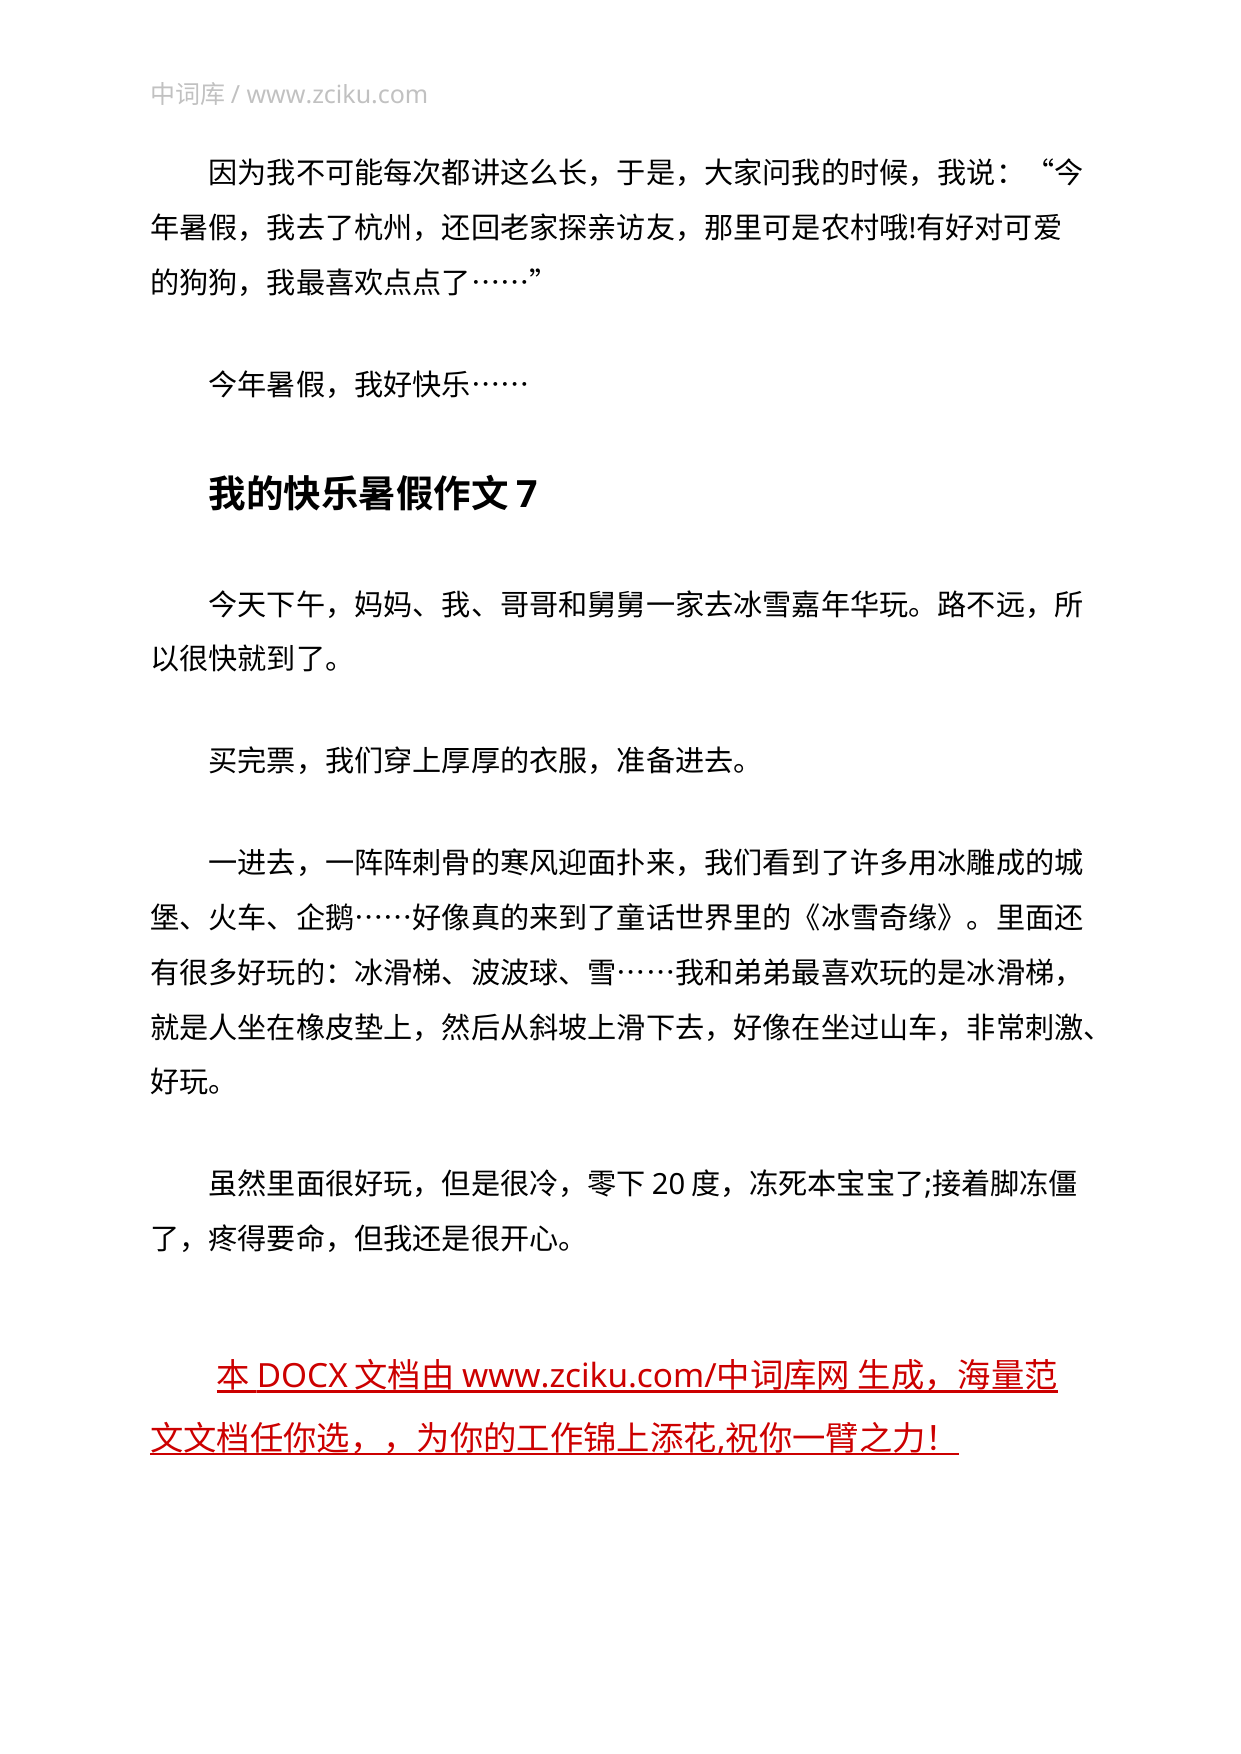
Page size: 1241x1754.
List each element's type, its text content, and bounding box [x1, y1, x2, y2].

text 虽然里面很好玩，但是很冷，零下20度，冻死本宝宝了;接着脚冻僵了，疼得要命，但我还是很开心。 [150, 1161, 1090, 1258]
text 本DOCX文档由 www.zciku.com/中词库网 生成，海量范文文档任你选，，为你的工作锦上添花,祝你一臂之力！ [150, 1349, 1090, 1460]
text 因为我不可能每次都讲这么长，于是，大家问我的时候，我说：“今年暑假，我去了杭州，还回老家探亲访友，那里可是农村哦!有好对可爱的狗狗，我最喜欢点点了……” [150, 150, 1090, 302]
text 今年暑假，我好快乐…… [150, 362, 1090, 404]
text 我的快乐暑假作文7 [150, 463, 1090, 518]
text 今天下午，妈妈、我、哥哥和舅舅一家去冰雪嘉年华玩。路不远，所以很快就到了。 [150, 581, 1090, 678]
text 一进去，一阵阵刺骨的寒风迎面扑来，我们看到了许多用冰雕成的城堡、火车、企鹅……好像真的来到了童话世界里的《冰雪奇缘》。里面还有很多好玩的：冰滑梯、波波球、雪……我和弟弟最喜欢玩的是冰滑梯，就是人坐在橡皮垫上，然后从斜坡上滑下去，好像在坐过山车，非常刺激、好玩。 [150, 839, 1090, 1101]
text 买完票，我们穿上厚厚的衣服，准备进去。 [150, 738, 1090, 780]
